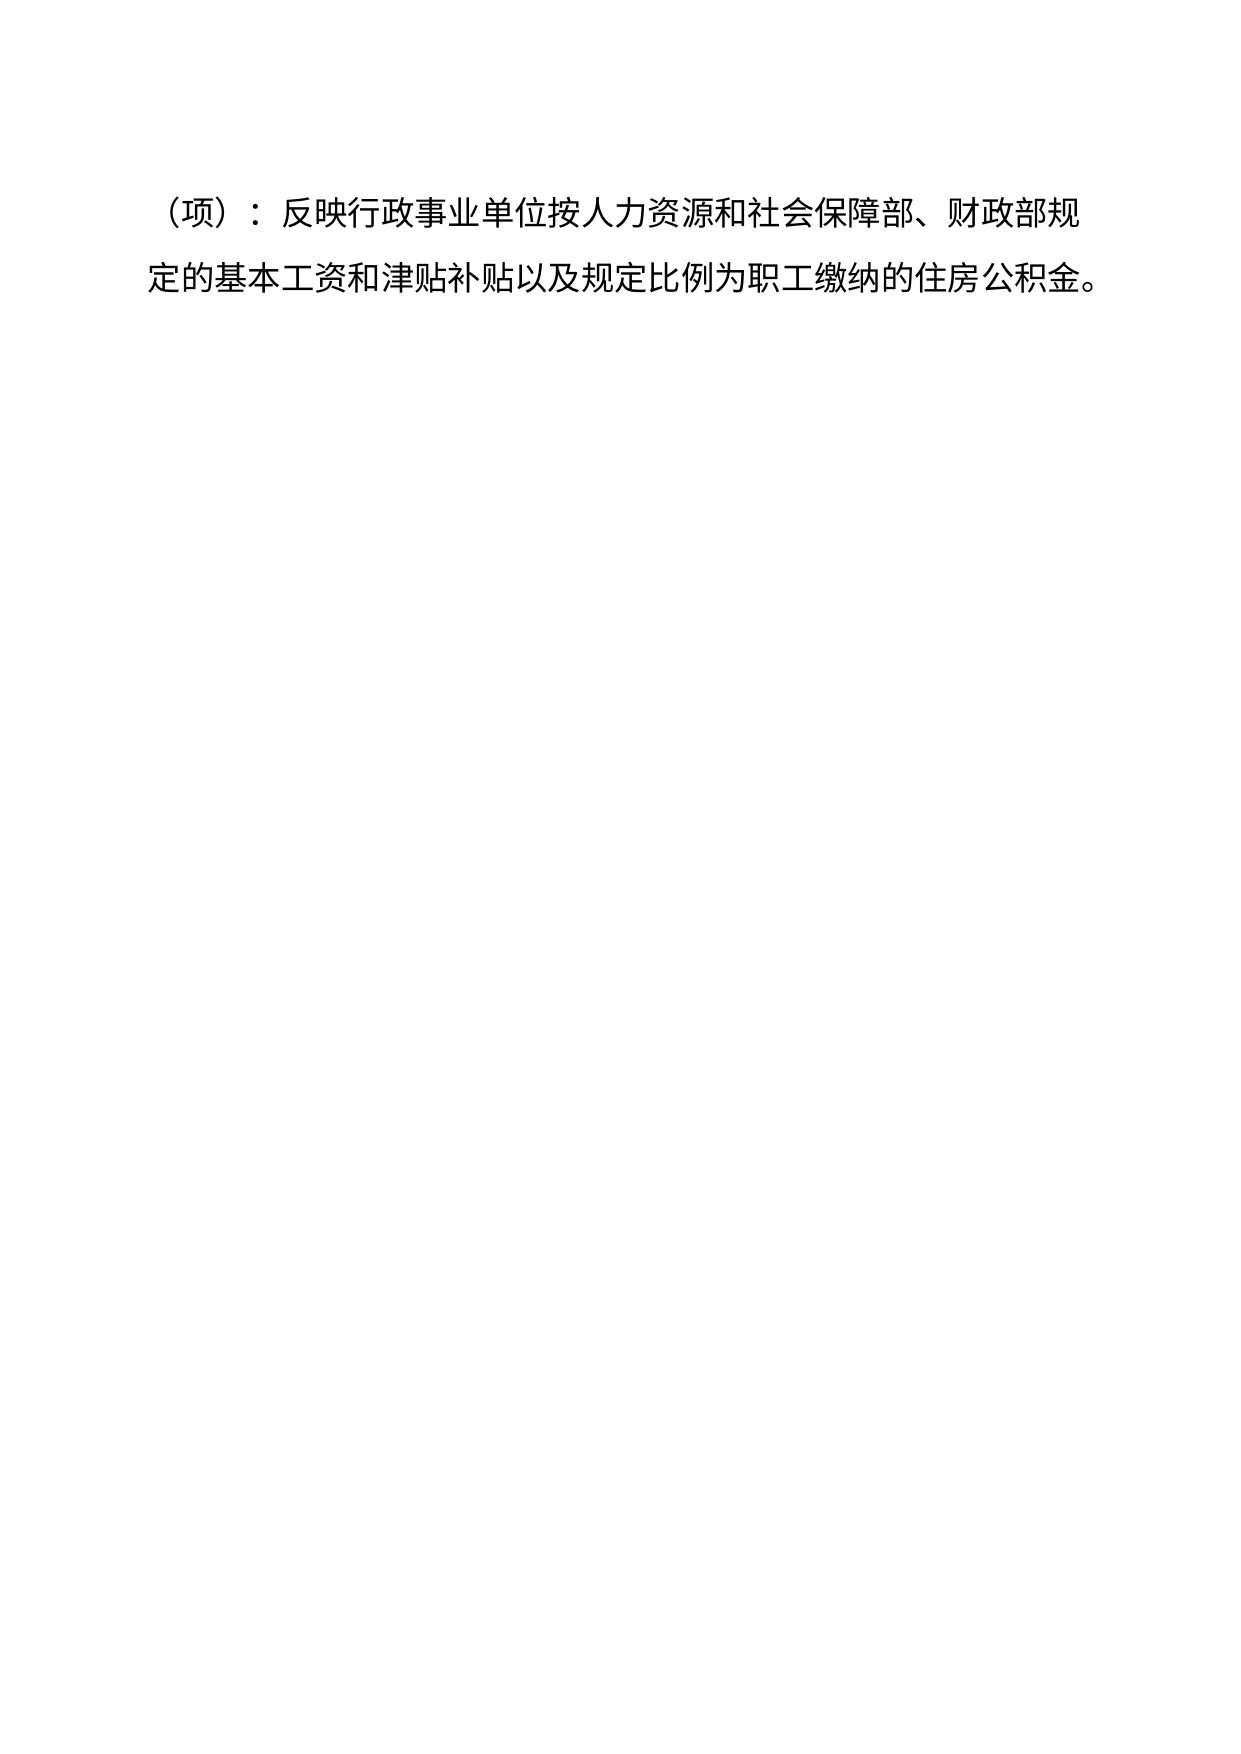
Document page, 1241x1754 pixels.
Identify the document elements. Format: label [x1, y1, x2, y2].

text [148, 178, 1092, 308]
